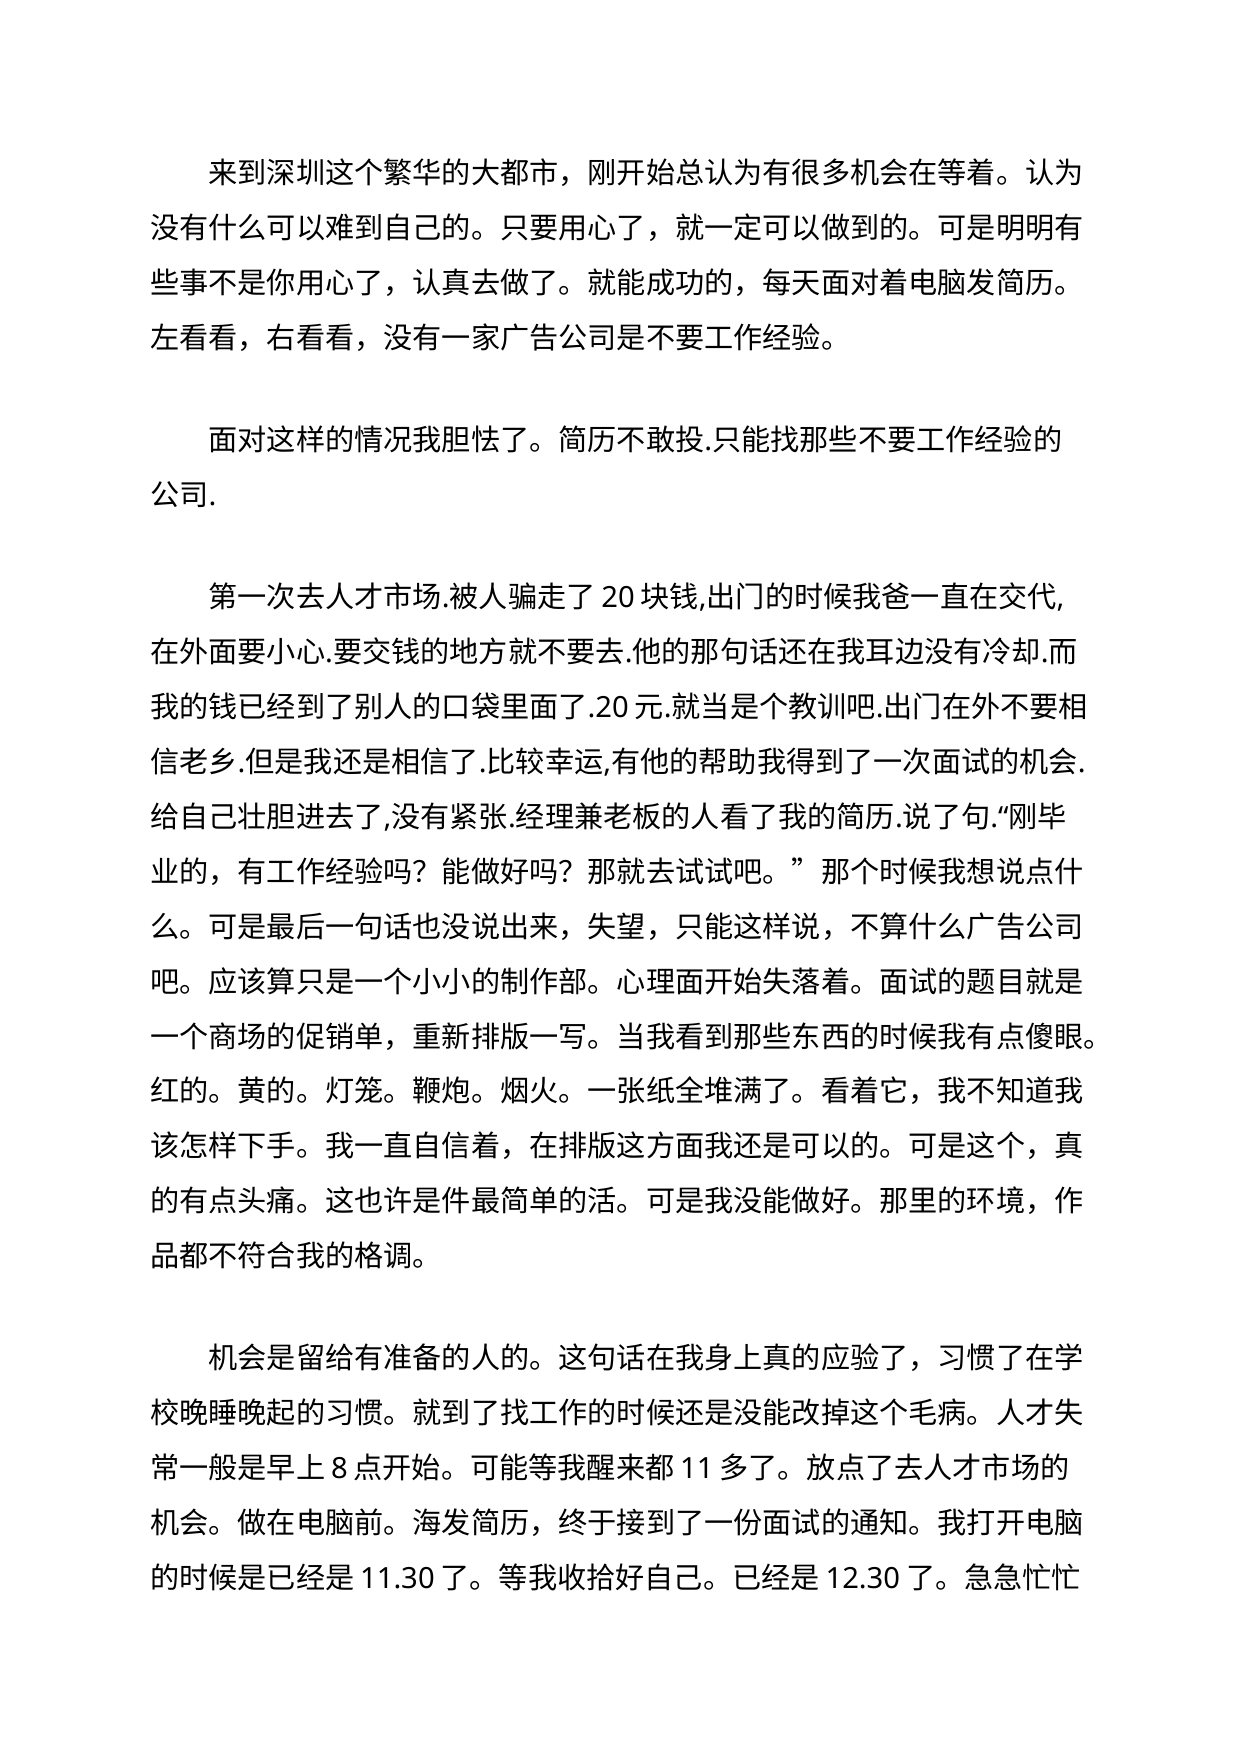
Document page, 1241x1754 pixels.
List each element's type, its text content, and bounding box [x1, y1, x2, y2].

text 来到深圳这个繁华的大都市，刚开始总认为有很多机会在等着。认为没有什么可以难到自己的。只要用心了，就一定可以做到的。可是明明有些事不是你用心了，认真去做了。就能成功的，每天面对着电脑发简历。左看看，右看看，没有一家广告公司是不要工作经验。 [150, 150, 1090, 357]
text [150, 1334, 1090, 1597]
text 面对这样的情况我胆怯了。简历不敢投.只能找那些不要工作经验的公司. [150, 416, 1090, 514]
text 第一次去人才市场.被人骗走了20块钱,出门的时候我爸一直在交代,在外面要小心.要交钱的地方就不要去.他的那句话还在我耳边没有冷却.而我的钱已经到了别人的口袋里面了.20元.就当是个教训吧.出门在外不要相信老乡.但是我还是相信了.比较幸运,有他的帮助我得到了一次面试的机会.给自己壮胆进去了,没有紧张.经理兼老板的人看了我的简历.说了句.“刚毕业的，有工作经验吗？能做好吗？那就去试试吧。”那个时候我想说点什么。可是最后一句话也没说出来，失望，只能这样说，不算什么广告公司吧。应该算只是一个小小的制作部。心理面开始失落着。面试的题目就是一个商场的促销单，重新排版一写。当我看到那些东西的时候我有点傻眼。红的。黄的。灯笼。鞭炮。烟火。一张纸全堆满了。看着它，我不知道我该怎样下手。我一直自信着，在排版这方面我还是可以的。可是这个，真的有点头痛。这也许是件最简单的活。可是我没能做好。那里的环境，作品都不符合我的格调。 [150, 573, 1090, 1275]
